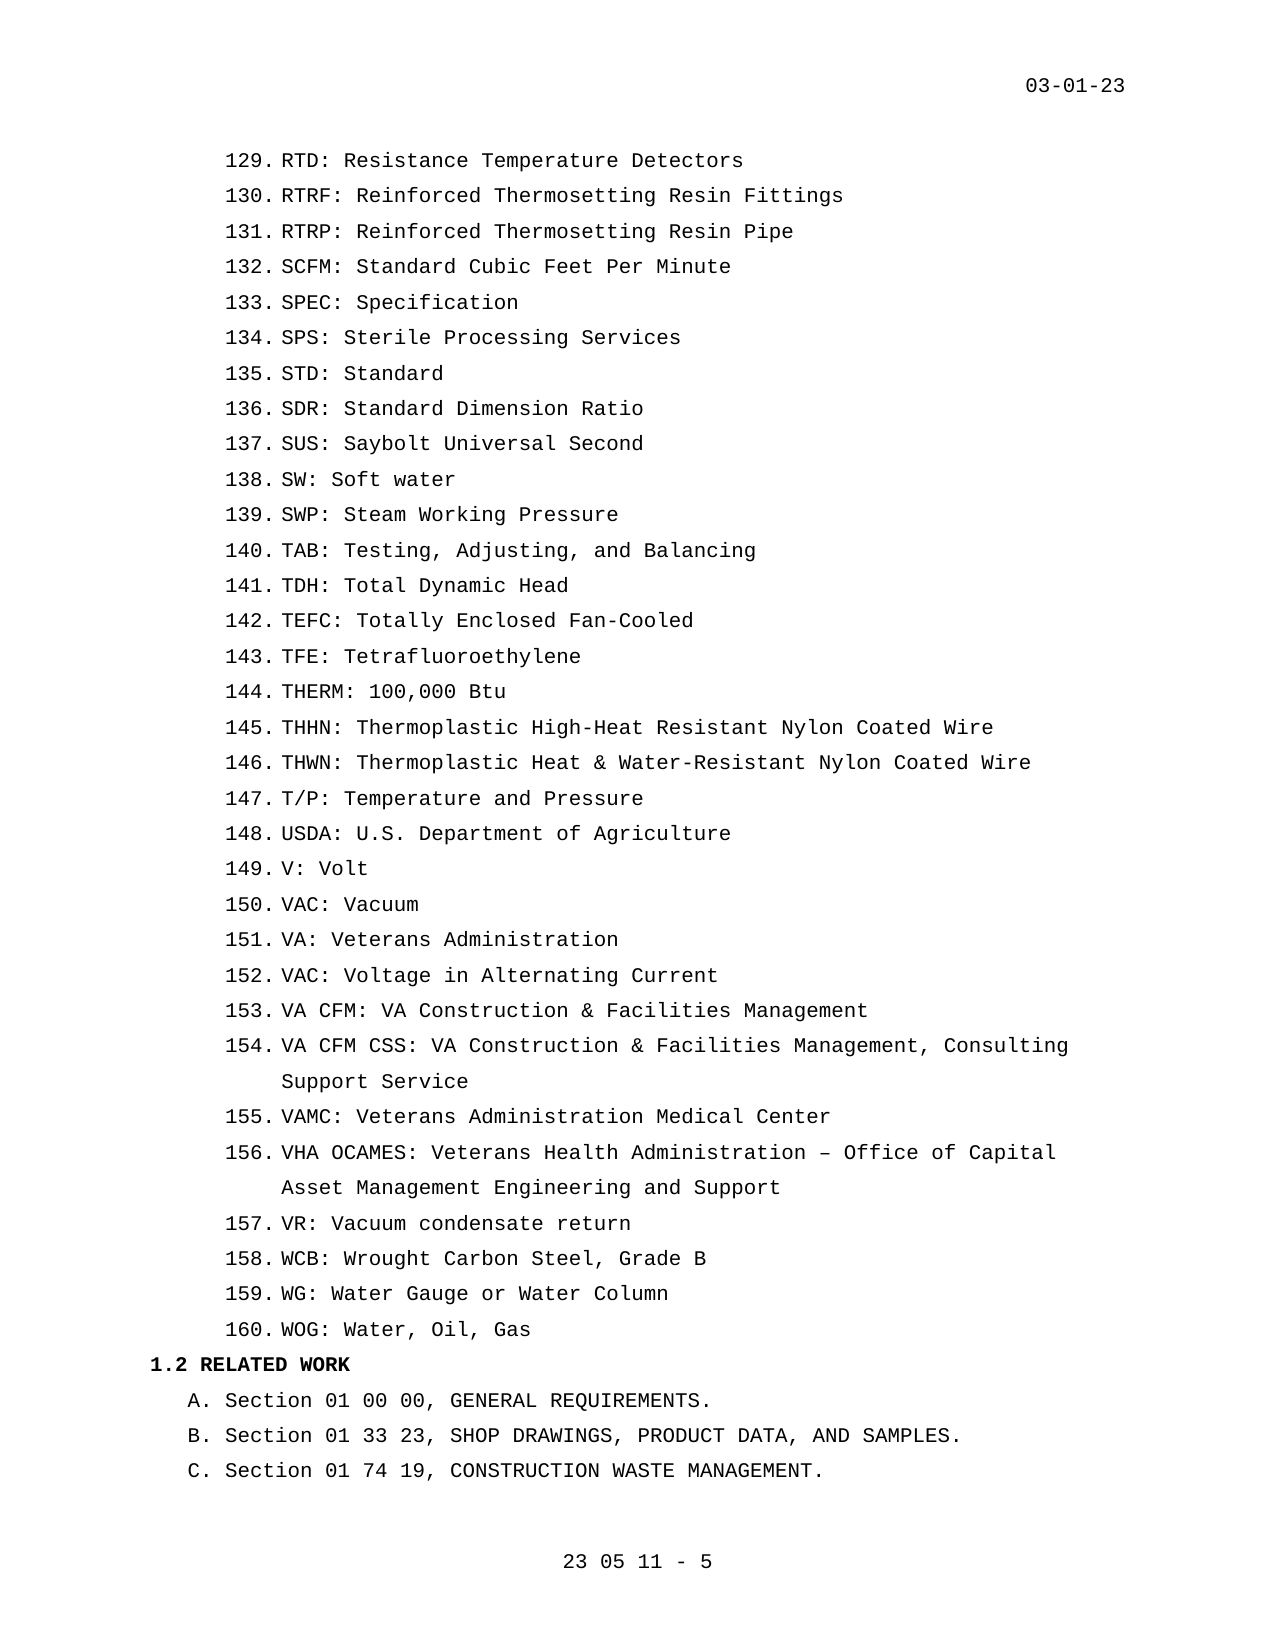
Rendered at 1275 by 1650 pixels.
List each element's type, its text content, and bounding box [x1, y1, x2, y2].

text THERM: 100,000 Btu [225, 681, 1125, 705]
text USDA: U.S. Department of Agriculture [225, 823, 1125, 847]
text TDH: Total Dynamic Head [225, 575, 1125, 599]
text WCB: Wrought Carbon Steel, Grade B [225, 1248, 1125, 1272]
text VA CFM: VA Construction & Facilities Management [225, 1000, 1125, 1024]
text RELATED WORK [150, 1354, 1125, 1378]
text SW: Soft water [225, 469, 1125, 492]
text V: Volt [225, 858, 1125, 882]
text SCFM: Standard Cubic Feet Per Minute [225, 256, 1125, 280]
text STD: Standard [225, 362, 1125, 386]
text SDR: Standard Dimension Ratio [225, 398, 1125, 422]
text VAMC: Veterans Administration Medical Center [225, 1106, 1125, 1130]
text VA: Veterans Administration [225, 929, 1125, 953]
text RTRP: Reinforced Thermosetting Resin Pipe [225, 221, 1125, 244]
text SUS: Saybolt Universal Second [225, 433, 1125, 457]
text VHA OCAMES: Veterans Health Administration – Office of Capital Asset Management Engineering and Support [225, 1142, 1125, 1201]
text T/P: Temperature and Pressure [225, 787, 1125, 811]
text Section 01 33 23, SHOP DRAWINGS, PRODUCT DATA, AND SAMPLES. [187, 1425, 1125, 1449]
text VAC: Vacuum [225, 894, 1125, 917]
text VA CFM CSS: VA Construction & Facilities Management, Consulting Support Service [225, 1035, 1125, 1094]
text TFE: Tetrafluoroethylene [225, 646, 1125, 669]
text RTRF: Reinforced Thermosetting Resin Fittings [225, 185, 1125, 209]
text Section 01 00 00, GENERAL REQUIREMENTS. [187, 1389, 1125, 1413]
text SPEC: Specification [225, 292, 1125, 315]
text TAB: Testing, Adjusting, and Balancing [225, 539, 1125, 563]
text Section 01 74 19, CONSTRUCTION WASTE MANAGEMENT. [187, 1460, 1125, 1484]
text TEFC: Totally Enclosed Fan-Cooled [225, 610, 1125, 634]
text RTD: Resistance Temperature Detectors [225, 150, 1125, 174]
text WG: Water Gauge or Water Column [225, 1283, 1125, 1307]
text THHN: Thermoplastic High-Heat Resistant Nylon Coated Wire [225, 717, 1125, 740]
text SPS: Sterile Processing Services [225, 327, 1125, 351]
text THWN: Thermoplastic Heat & Water-Resistant Nylon Coated Wire [225, 752, 1125, 776]
text WOG: Water, Oil, Gas [225, 1319, 1125, 1342]
text VR: Vacuum condensate return [225, 1212, 1125, 1236]
text SWP: Steam Working Pressure [225, 504, 1125, 528]
text VAC: Voltage in Alternating Current [225, 964, 1125, 988]
